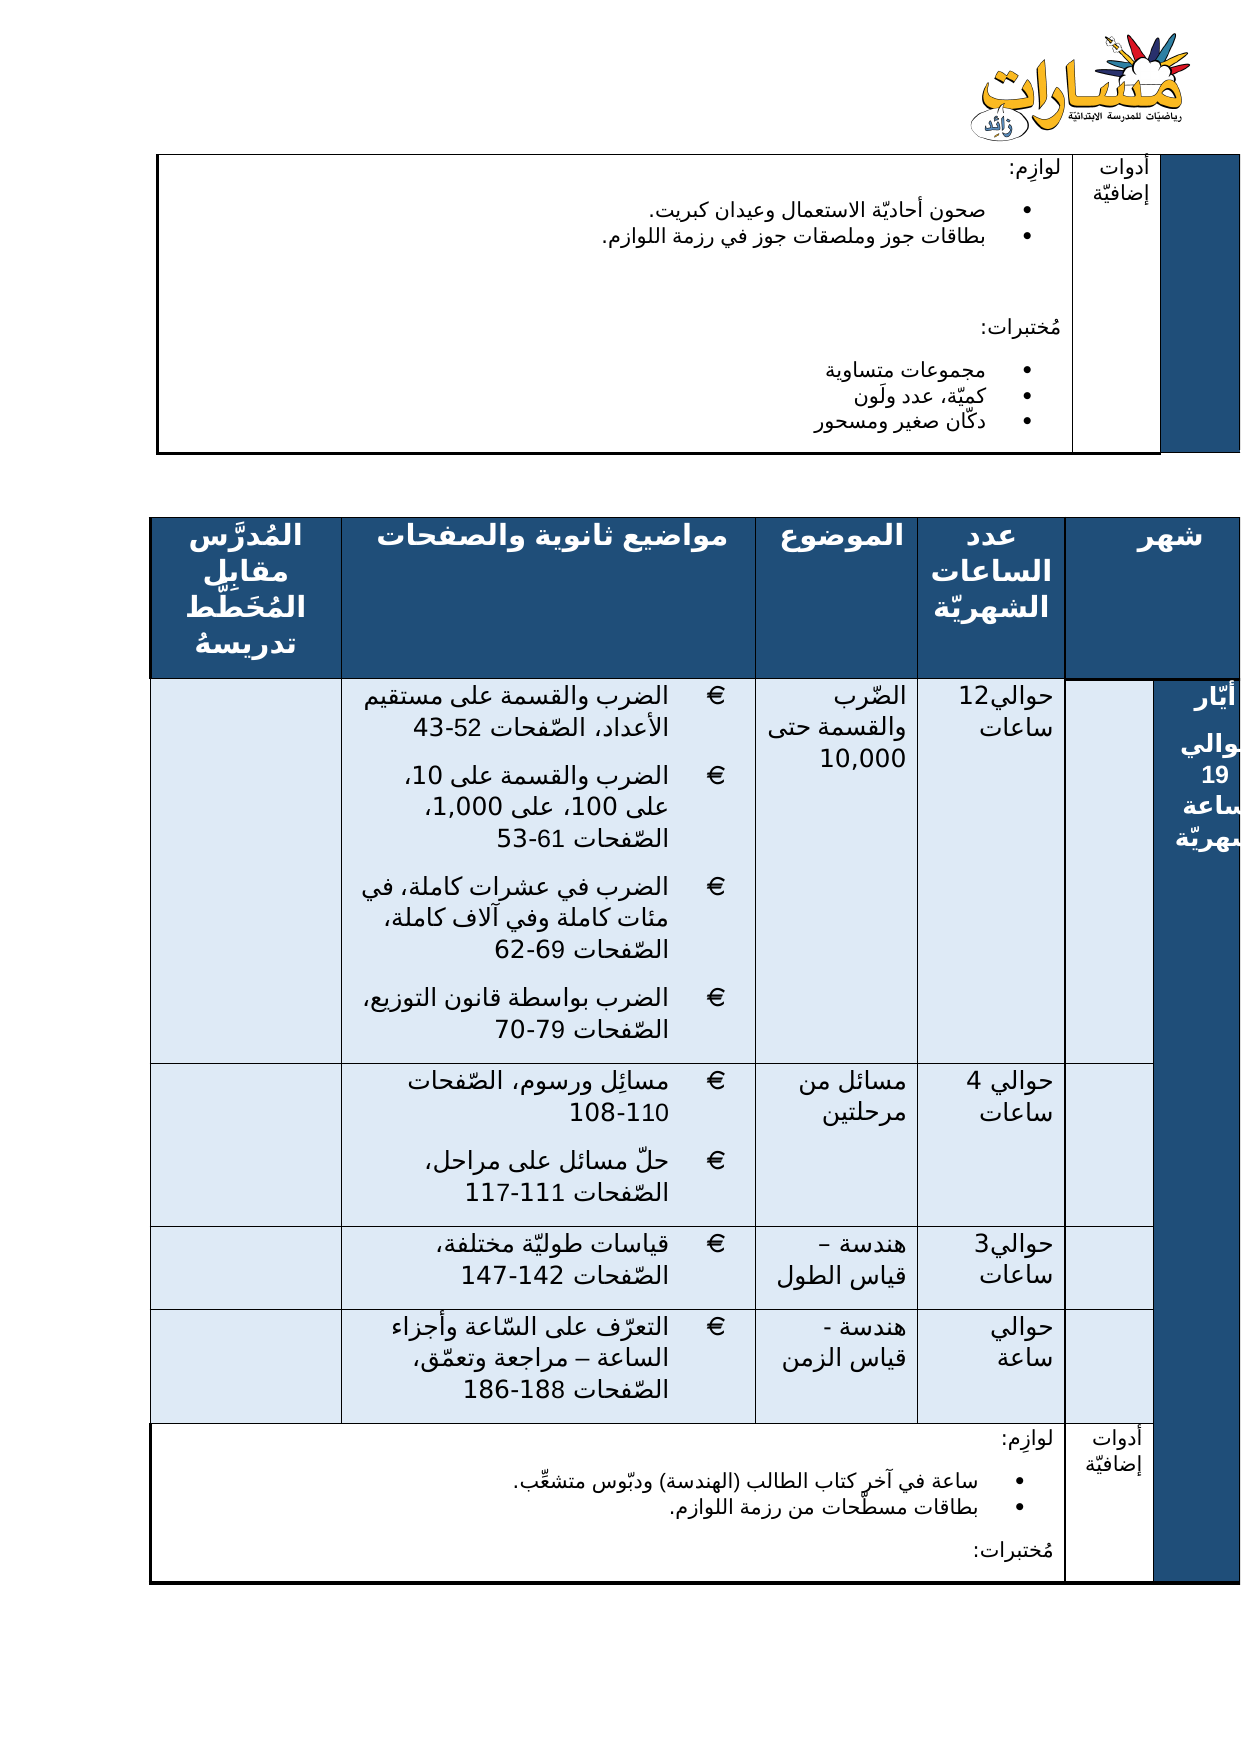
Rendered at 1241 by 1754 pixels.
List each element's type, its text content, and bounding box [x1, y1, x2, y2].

table_cell لوازِم: ساعة في آخر كتاب الطالب (الهندسة) ودبّوس متشعِّب. بطاقات مسطّحات من رزمة اللوازم. مُختبرات: دكّان صغير ومسحور مستطيلات الضّرب [152, 1424, 1064, 1581]
table_cell [1066, 1064, 1153, 1226]
table_cell الضرب والقسمة على مستقيم الأعداد، الصّفحات 52-43 الضرب والقسمة على 10، على 100، على 1,000، الصّفحات 61-53 الضرب في عشرات كاملة، في مئات كاملة وفي آلاف كاملة، الصّفحات 69-62 الضرب بواسطة قانون التوزيع، الصّفحات 79-70 [342, 679, 755, 1063]
table_header عدد الساعات الشهريّة [918, 518, 1064, 678]
table_cell حوالي 4 ساعات [918, 1064, 1064, 1226]
table_header الموضوع [756, 518, 917, 678]
table_cell [151, 679, 341, 1063]
table_cell حوالي ساعة [918, 1310, 1064, 1423]
table_cell هندسة - قياس الزمن [756, 1310, 917, 1423]
table_cell أيّار حوالي 19 ساعة شهريّة [1154, 681, 1239, 1581]
table_cell هندسة – قياس الطول [756, 1227, 917, 1309]
table_header مواضيع ثانوية والصفحات [342, 518, 755, 678]
table_cell مسائِل ورسوم، الصّفحات 110-108 حلّ مسائل على مراحل، الصّفحات 111-117 [342, 1064, 755, 1226]
table_cell حوالي12 ساعات [918, 679, 1064, 1063]
table_header شهر [1066, 518, 1239, 678]
table_cell أدوات إضافيّة [1066, 1424, 1153, 1581]
table_cell الضّرب والقسمة حتى 10,000 [756, 679, 917, 1063]
table_cell حوالي3 ساعات [918, 1227, 1064, 1309]
table_cell [151, 1064, 341, 1226]
table_cell أدوات إضافيّة [1073, 155, 1160, 452]
table_cell [151, 1310, 341, 1423]
table_cell [1066, 1310, 1153, 1423]
table_cell [1066, 681, 1153, 1063]
picture [960, 5, 1241, 154]
table_cell مسائل من مرحلتين [756, 1064, 917, 1226]
table_cell [1066, 1227, 1153, 1309]
table_cell قياسات طوليّة مختلفة، الصّفحات 142-147 [342, 1227, 755, 1309]
table_cell [151, 1227, 341, 1309]
table_cell التعرّف على السّاعة وأجزاء الساعة – مراجعة وتعمّق، الصّفحات 188-186 [342, 1310, 755, 1423]
table_header المُدرَّس مقابِل المُخَطَّط تدريسهُ [152, 518, 341, 678]
table_cell لوازِم: صحون أحاديّة الاستعمال وعيدان كبريت. بطاقات جوز وملصقات جوز في رزمة اللوازم. مُختبرات: مجموعات متساوية كميّة، عدد ولَون دكّان صغير ومسحور [159, 155, 1072, 452]
